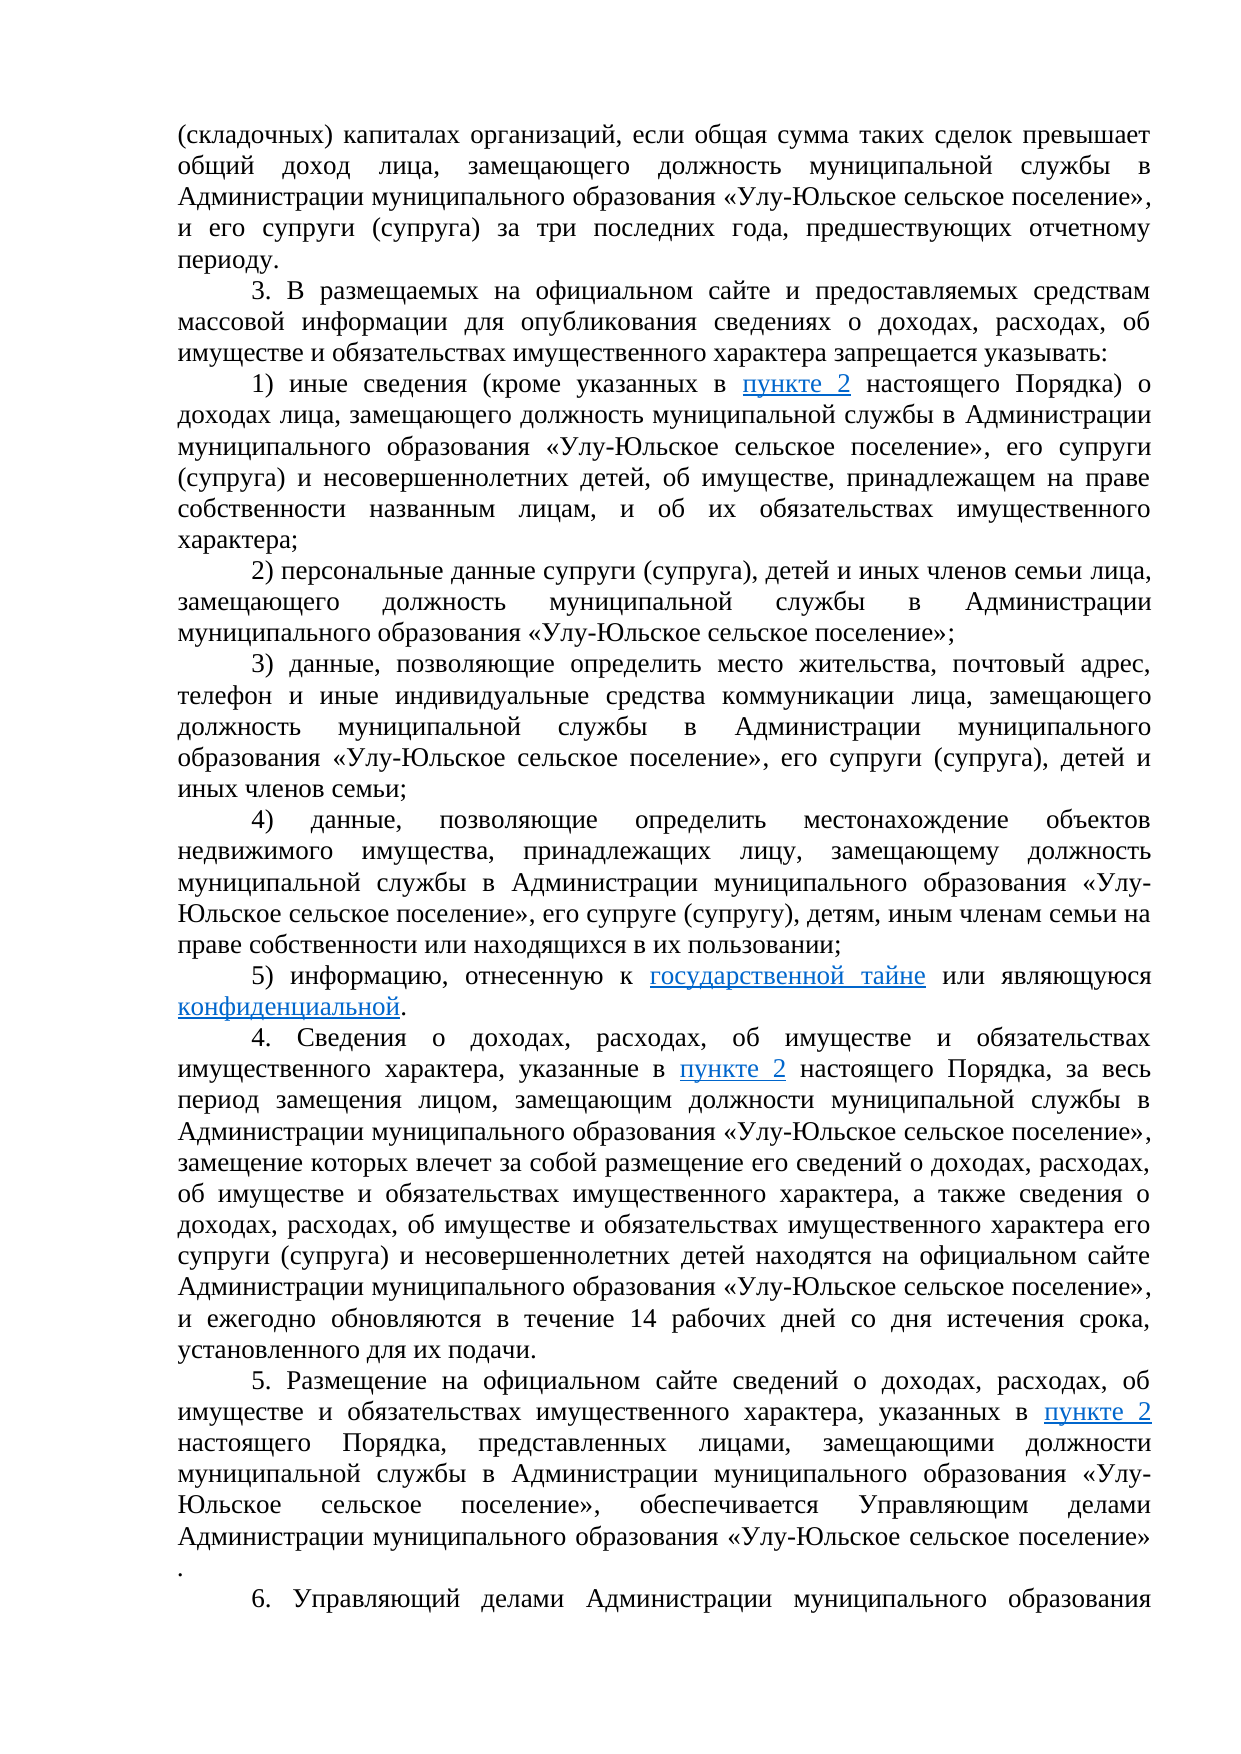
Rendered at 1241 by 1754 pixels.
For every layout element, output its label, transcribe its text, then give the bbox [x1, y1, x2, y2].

text 5. Размещение на официальном сайте сведений о доходах, расходах, об имуществе и обязательствах имущественного характера, указанных в пункте 2 настоящего Порядка, представленных лицами, замещающими должности муниципальной службы в Администрации муниципального образования «Улу-Юльское сельское поселение», обеспечивается Управляющим делами Администрации муниципального образования «Улу-Юльское сельское поселение» . [177, 1364, 1152, 1582]
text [177, 1582, 1152, 1613]
text 2) персональные данные супруги (супруга), детей и иных членов семьи лица, замещающего должность муниципальной службы в Администрации муниципального образования «Улу-Юльское сельское поселение»; [177, 554, 1152, 648]
text 5) информацию, отнесенную к государственной тайне или являющуюся конфиденциальной. [177, 959, 1152, 1021]
text 1) иные сведения (кроме указанных в пункте 2 настоящего Порядка) о доходах лица, замещающего должность муниципальной службы в Администрации муниципального образования «Улу-Юльское сельское поселение», его супруги (супруга) и несовершеннолетних детей, об имуществе, принадлежащем на праве собственности названным лицам, и об их обязательствах имущественного характера; [177, 367, 1152, 554]
text 4. Сведения о доходах, расходах, об имуществе и обязательствах имущественного характера, указанные в пункте 2 настоящего Порядка, за весь период замещения лицом, замещающим должности муниципальной службы в Администрации муниципального образования «Улу-Юльское сельское поселение», замещение которых влечет за собой размещение его сведений о доходах, расходах, об имуществе и обязательствах имущественного характера, а также сведения о доходах, расходах, об имуществе и обязательствах имущественного характера его супруги (супруга) и несовершеннолетних детей находятся на официальном сайте Администрации муниципального образования «Улу-Юльское сельское поселение», и ежегодно обновляются в течение 14 рабочих дней со дня истечения срока, установленного для их подачи. [177, 1021, 1152, 1364]
text 3. В размещаемых на официальном сайте и предоставляемых средствам массовой информации для опубликования сведениях о доходах, расходах, об имуществе и обязательствах имущественного характера запрещается указывать: [177, 274, 1152, 367]
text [177, 118, 1152, 274]
text 3) данные, позволяющие определить место жительства, почтовый адрес, телефон и иные индивидуальные средства коммуникации лица, замещающего должность муниципальной службы в Администрации муниципального образования «Улу-Юльское сельское поселение», его супруги (супруга), детей и иных членов семьи; [177, 648, 1152, 803]
text 4) данные, позволяющие определить местонахождение объектов недвижимого имущества, принадлежащих лицу, замещающему должность муниципальной службы в Администрации муниципального образования «Улу-Юльское сельское поселение», его супруге (супругу), детям, иным членам семьи на праве собственности или находящихся в их пользовании; [177, 803, 1152, 959]
